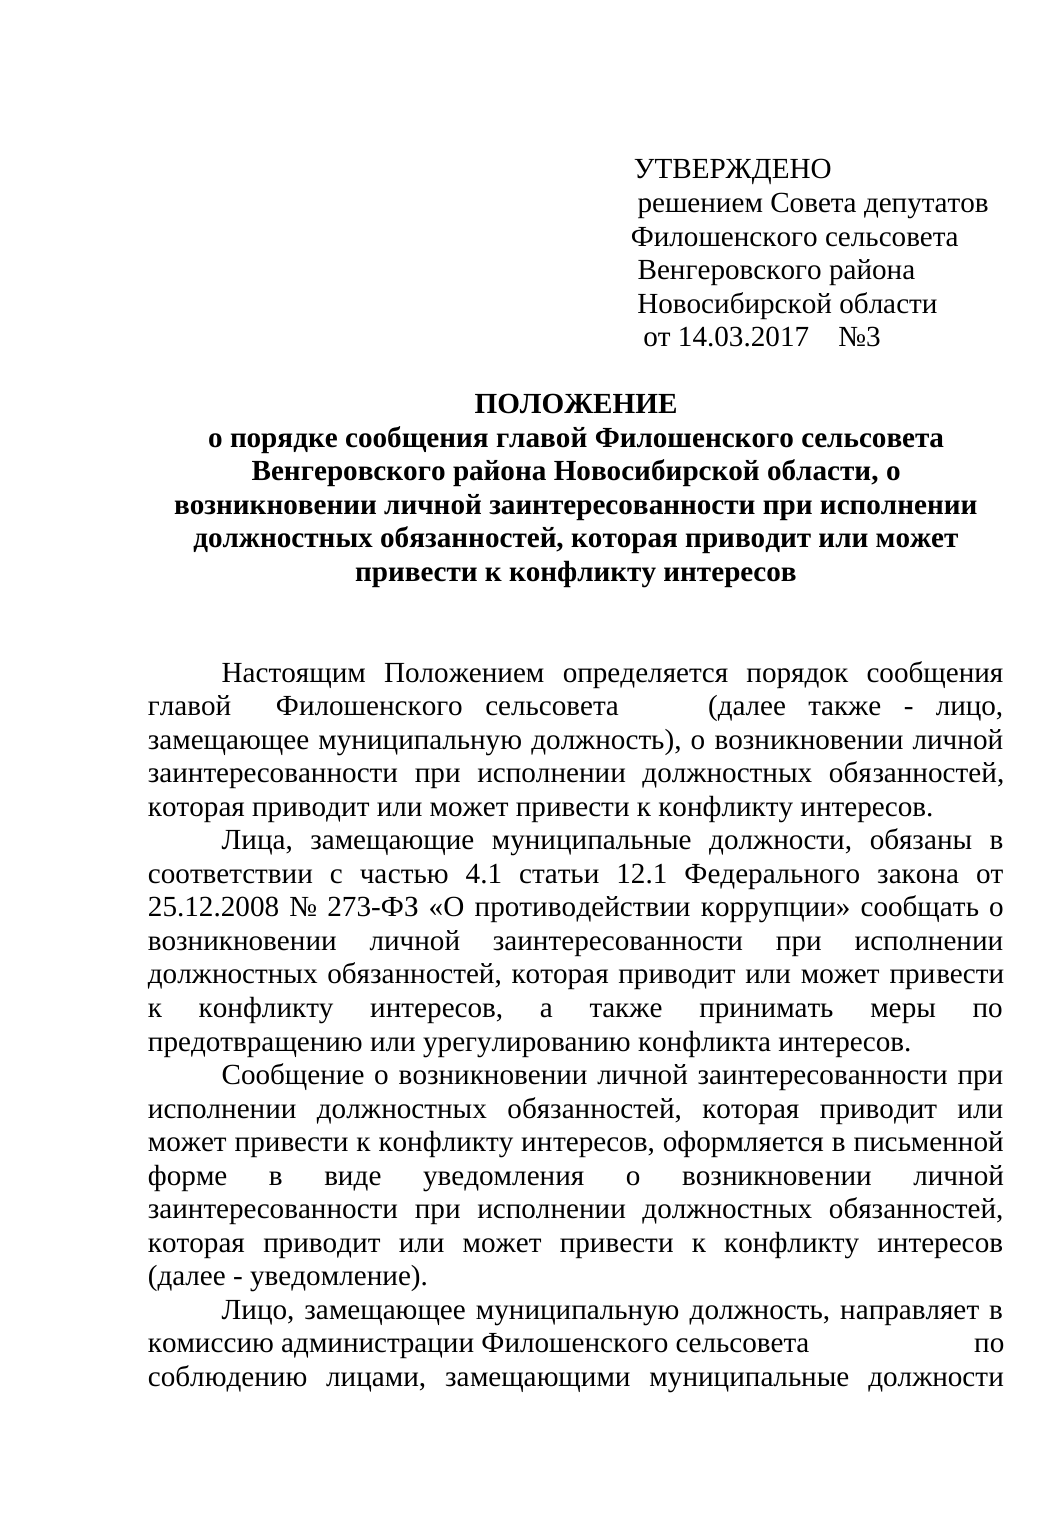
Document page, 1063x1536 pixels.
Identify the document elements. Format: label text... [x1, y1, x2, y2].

text от 14.03.2017 №3 [148, 319, 1004, 353]
text УТВЕРЖДЕНО решением Совета депутатов Филошенского сельсовета [148, 152, 1004, 252]
text ПОЛОЖЕНИЕ [148, 386, 1004, 420]
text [148, 1292, 1004, 1393]
text Венгеровского района [148, 252, 1004, 286]
text о порядке сообщения главой Филошенского сельсовета Венгеровского района Новосибирской области, о возникновении личной заинтересованности при исполнении должностных обязанностей, которая приводит или может привести к конфликту интересов [148, 420, 1004, 588]
text Сообщение о возникновении личной заинтересованности при исполнении должностных обязанностей, которая приводит или может привести к конфликту интересов, оформляется в письменной форме в виде уведомления о возникновении личной заинтересованности при исполнении должностных обязанностей, которая приводит или может привести к конфликту интересов (далее - уведомление). [148, 1057, 1004, 1292]
text Лица, замещающие муниципальные должности, обязаны в соответствии с частью 4.1 статьи 12.1 Федерального закона от 25.12.2008 № 273-ФЗ «О противодействии коррупции» сообщать о возникновении личной заинтересованности при исполнении должностных обязанностей, которая приводит или может привести к конфликту интересов, а также принимать меры по предотвращению или урегулированию конфликта интересов. [148, 822, 1004, 1057]
text Настоящим Положением определяется порядок сообщения главой Филошенского сельсовета (далее также - лицо, замещающее муниципальную должность), о возникновении личной заинтересованности при исполнении должностных обязанностей, которая приводит или может привести к конфликту интересов. [148, 655, 1004, 822]
text Новосибирской области [148, 286, 1004, 319]
